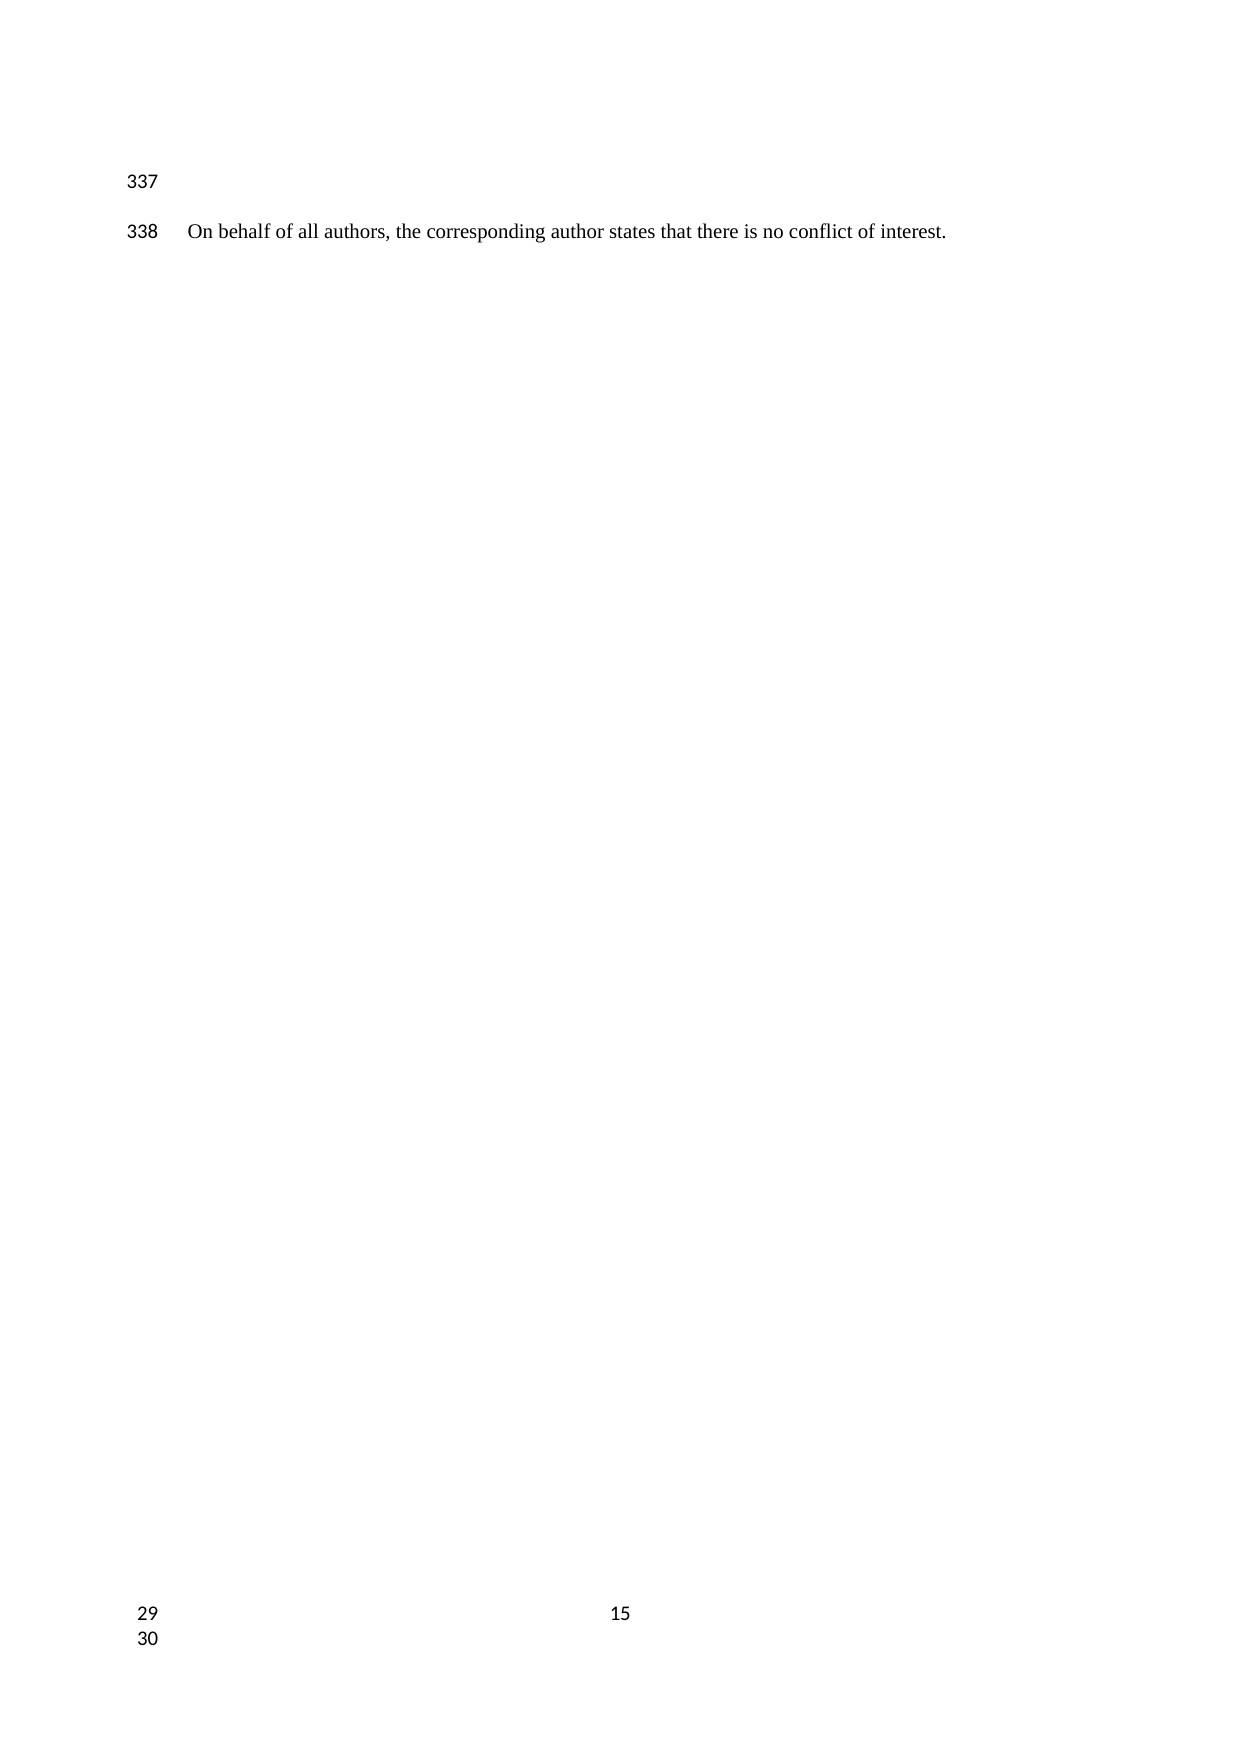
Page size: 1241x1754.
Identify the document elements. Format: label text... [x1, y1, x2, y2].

text On behalf of all authors, the corresponding author states that there is no conflict of interest. [187, 212, 1053, 249]
